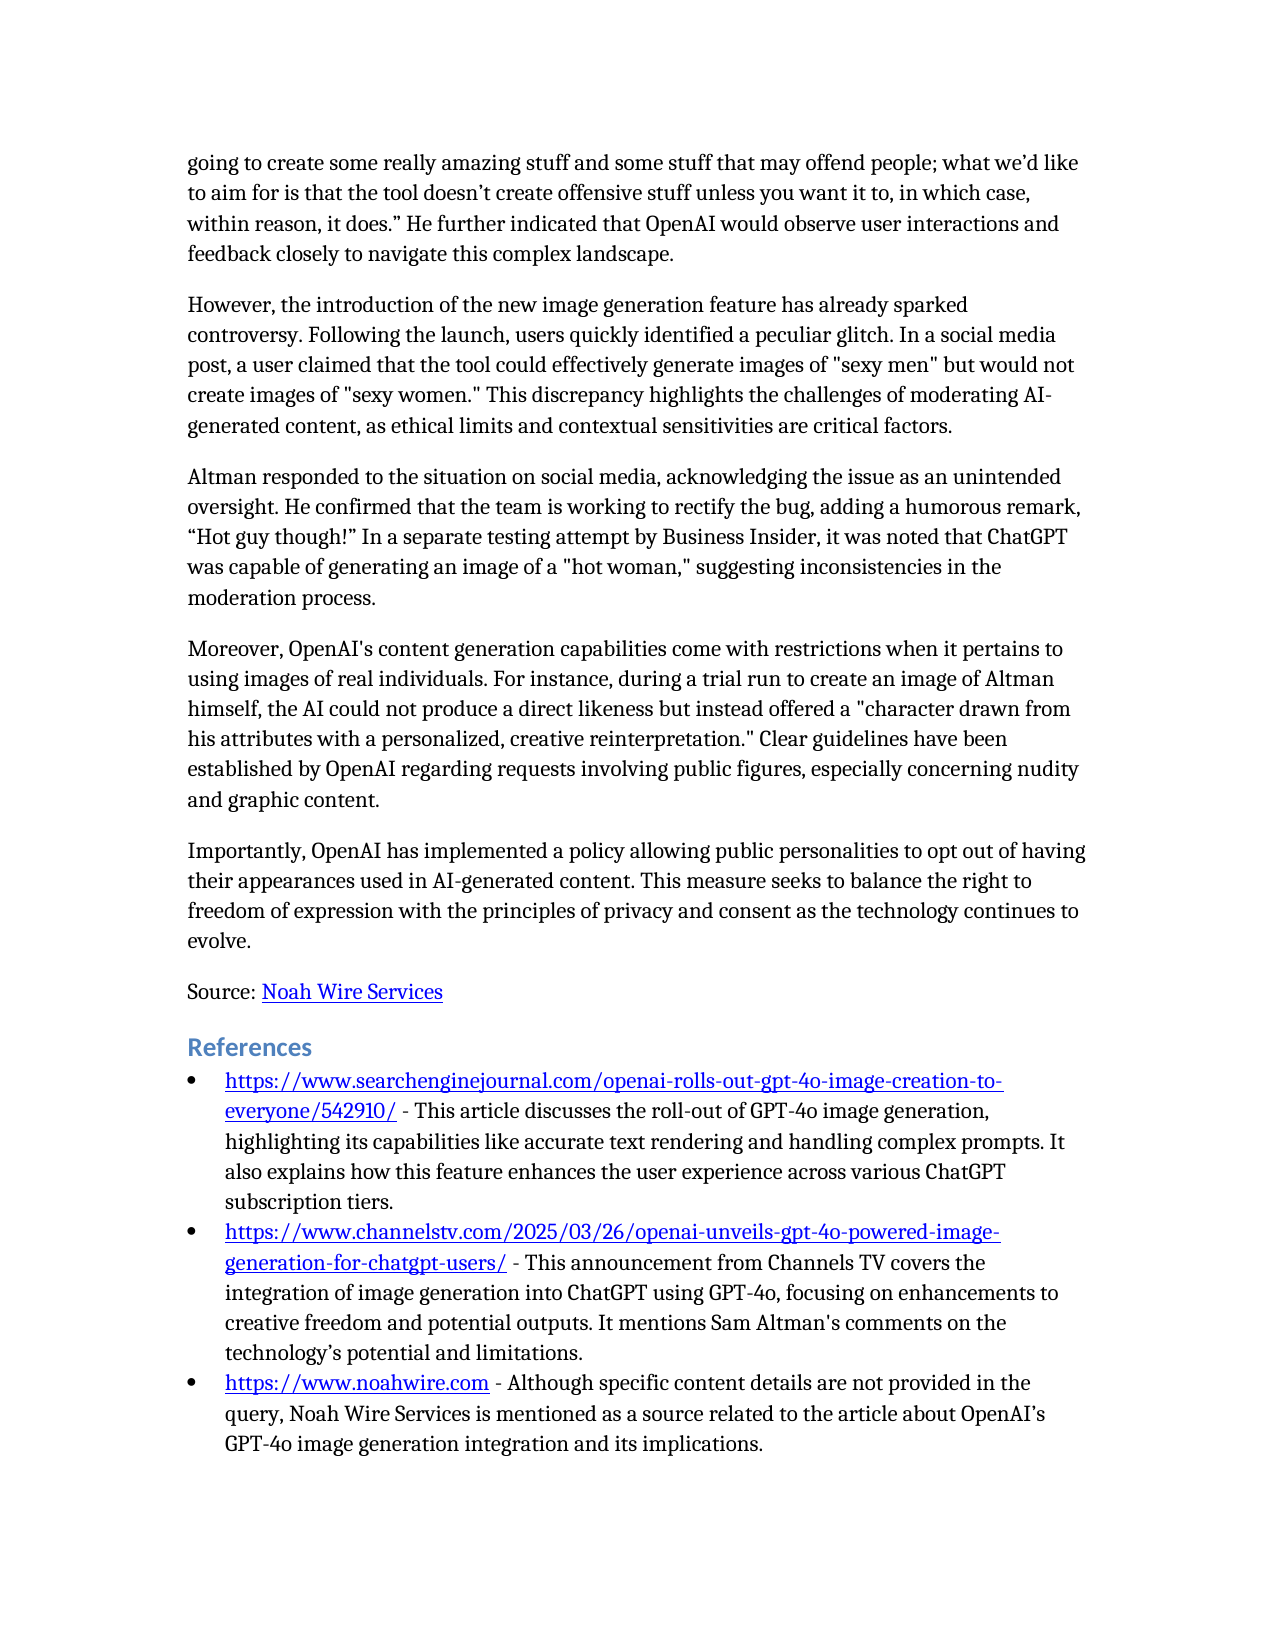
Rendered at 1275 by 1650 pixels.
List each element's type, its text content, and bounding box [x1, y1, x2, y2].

text Importantly, OpenAI has implemented a policy allowing public personalities to opt out of having their appearances used in AI-generated content. This measure seeks to balance the right to freedom of expression with the principles of privacy and consent as the technology continues to evolve. [187, 837, 1087, 954]
subtitle References [187, 1030, 1087, 1063]
text Source: Noah Wire Services [187, 979, 1087, 1006]
list https://www.channelstv.com/2025/03/26/openai-unveils-gpt-4o-powered-image-generation-for-chatgpt-users/ - This announcement from Channels TV covers the integration of image generation into ChatGPT using GPT-4o, focusing on enhancements to creative freedom and potential outputs. It mentions Sam Altman's comments on the technology’s potential and limitations. [187, 1219, 1087, 1366]
text Moreover, OpenAI's content generation capabilities come with restrictions when it pertains to using images of real individuals. For instance, during a trial run to create an image of Altman himself, the AI could not produce a direct likeness but instead offered a "character drawn from his attributes with a personalized, creative reinterpretation." Clear guidelines have been established by OpenAI regarding requests involving public figures, especially concerning nudity and graphic content. [187, 635, 1087, 813]
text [187, 150, 1087, 267]
text However, the introduction of the new image generation feature has already sparked controversy. Following the launch, users quickly identified a peculiar glitch. In a social media post, a user claimed that the tool could effectively generate images of "sexy men" but would not create images of "sexy women." This discrepancy highlights the challenges of moderating AI-generated content, as ethical limits and contextual sensitivities are critical factors. [187, 292, 1087, 439]
list https://www.noahwire.com - Although specific content details are not provided in the query, Noah Wire Services is mentioned as a source related to the article about OpenAI’s GPT-4o image generation integration and its implications. [187, 1370, 1087, 1457]
list https://www.searchenginejournal.com/openai-rolls-out-gpt-4o-image-creation-to-everyone/542910/ - This article discusses the roll-out of GPT-4o image generation, highlighting its capabilities like accurate text rendering and handling complex prompts. It also explains how this feature enhances the user experience across various ChatGPT subscription tiers. [187, 1068, 1087, 1215]
text Altman responded to the situation on social media, acknowledging the issue as an unintended oversight. He confirmed that the team is working to rectify the bug, adding a humorous remark, “Hot guy though!” In a separate testing attempt by Business Insider, it was noted that ChatGPT was capable of generating an image of a "hot woman," suggesting inconsistencies in the moderation process. [187, 463, 1087, 611]
